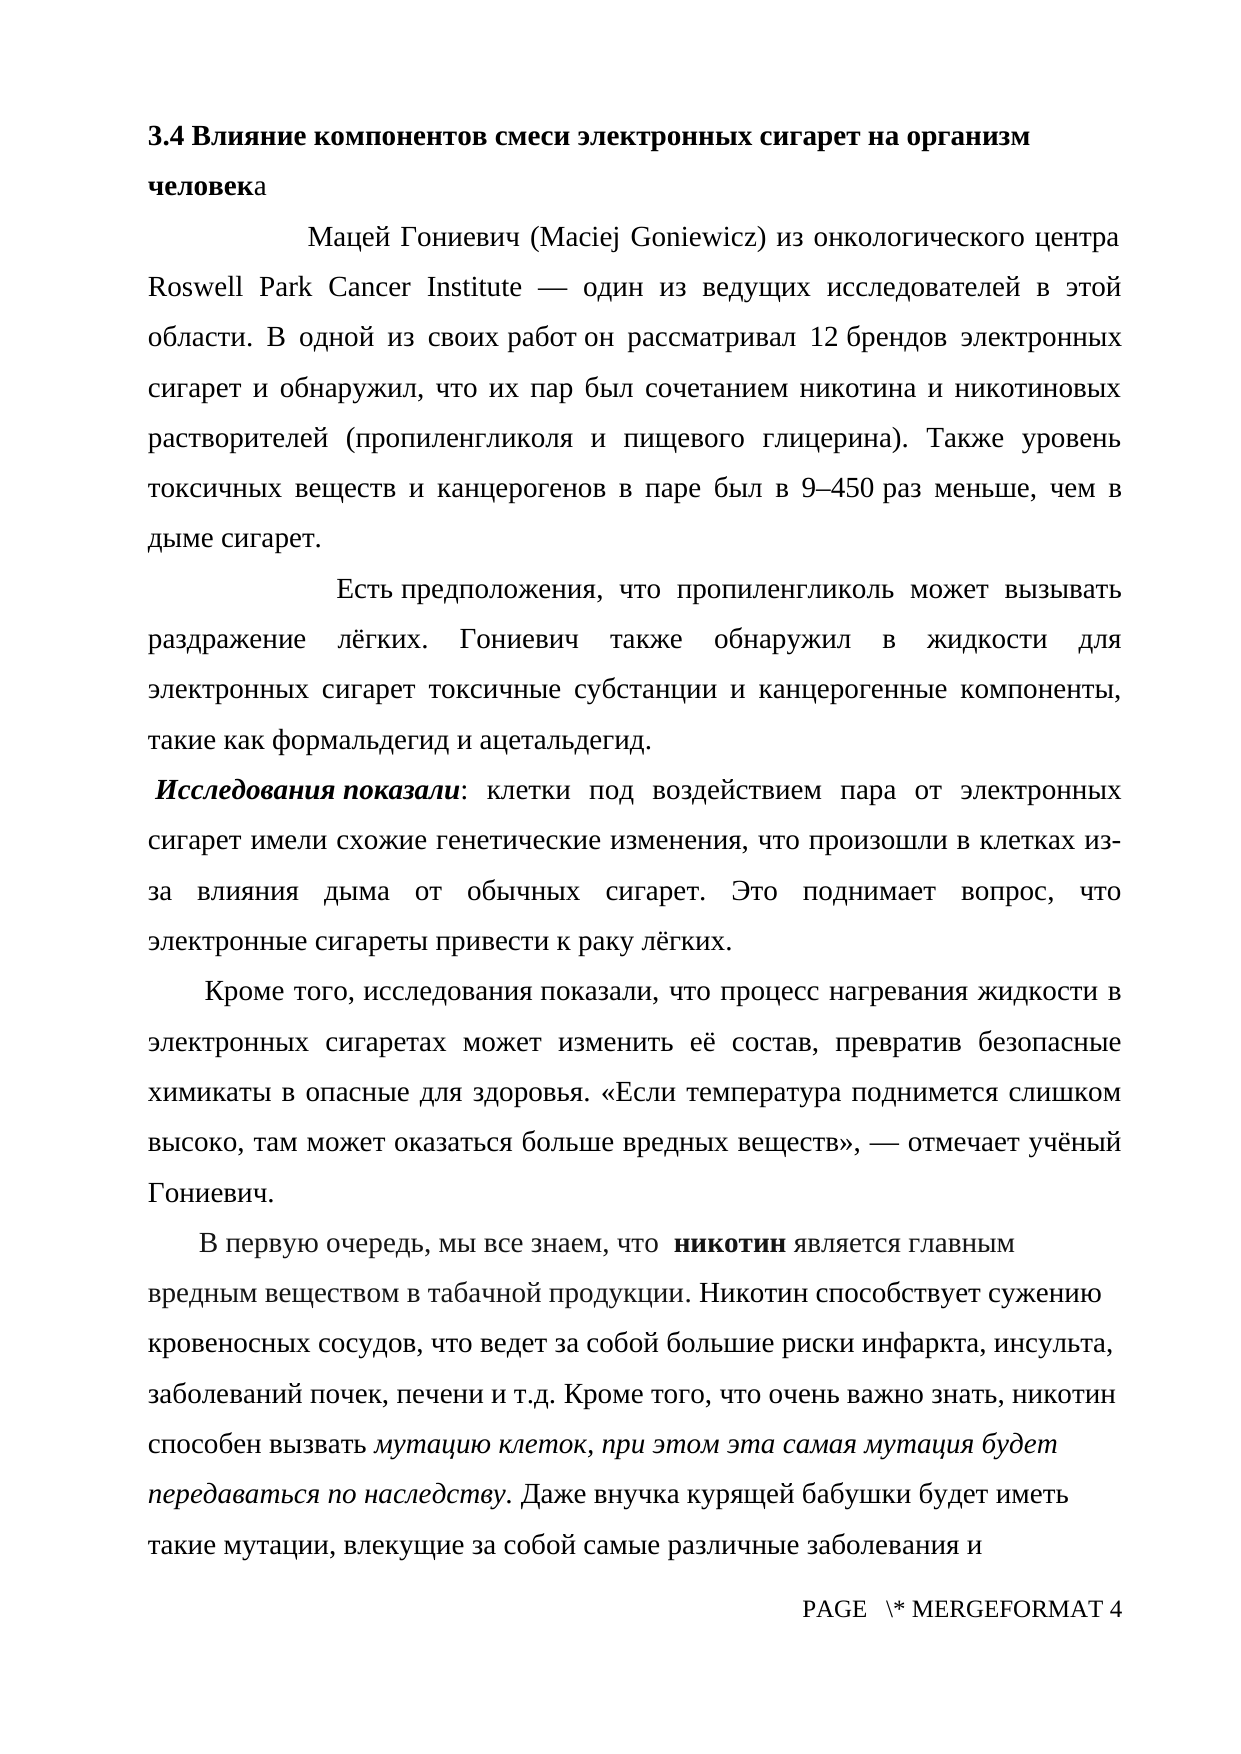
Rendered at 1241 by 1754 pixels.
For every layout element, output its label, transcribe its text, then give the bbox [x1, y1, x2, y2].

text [148, 1225, 1122, 1560]
text Есть предположения, что пропиленгликоль может вызывать раздражение лёгких. Гониевич также обнаружил в жидкости для электронных сигарет токсичные субстанции и канцерогенные компоненты, такие как формальдегид и ацетальдегид. [148, 571, 1122, 755]
text Исследования показали: клетки под воздействием пара от электронных сигарет имели схожие генетические изменения, что произошли в клетках из-за влияния дыма от обычных сигарет. Это поднимает вопрос, что электронные сигареты привести к раку лёгких. [148, 772, 1122, 957]
text Мацей Гониевич (Maciej Goniewicz) из онкологического центра Roswell Park Cancer Institute — один из ведущих исследователей в этой области. В одной из своих работ он рассматривал 12 брендов электронных сигарет и обнаружил, что их пар был сочетанием никотина и никотиновых растворителей (пропиленгликоля и пищевого глицерина). Также уровень токсичных веществ и канцерогенов в паре был в 9–450 раз меньше, чем в дыме сигарет. [148, 219, 1122, 554]
text Кроме того, исследования показали, что процесс нагревания жидкости в электронных сигаретах может изменить её состав, превратив безопасные химикаты в опасные для здоровья. «Если температура поднимется слишком высоко, там может оказаться больше вредных веществ», — отмечает учёный Гониевич. [148, 973, 1122, 1208]
text 3.4 Влияние компонентов смеси электронных сигарет на организм человека [148, 118, 1122, 202]
